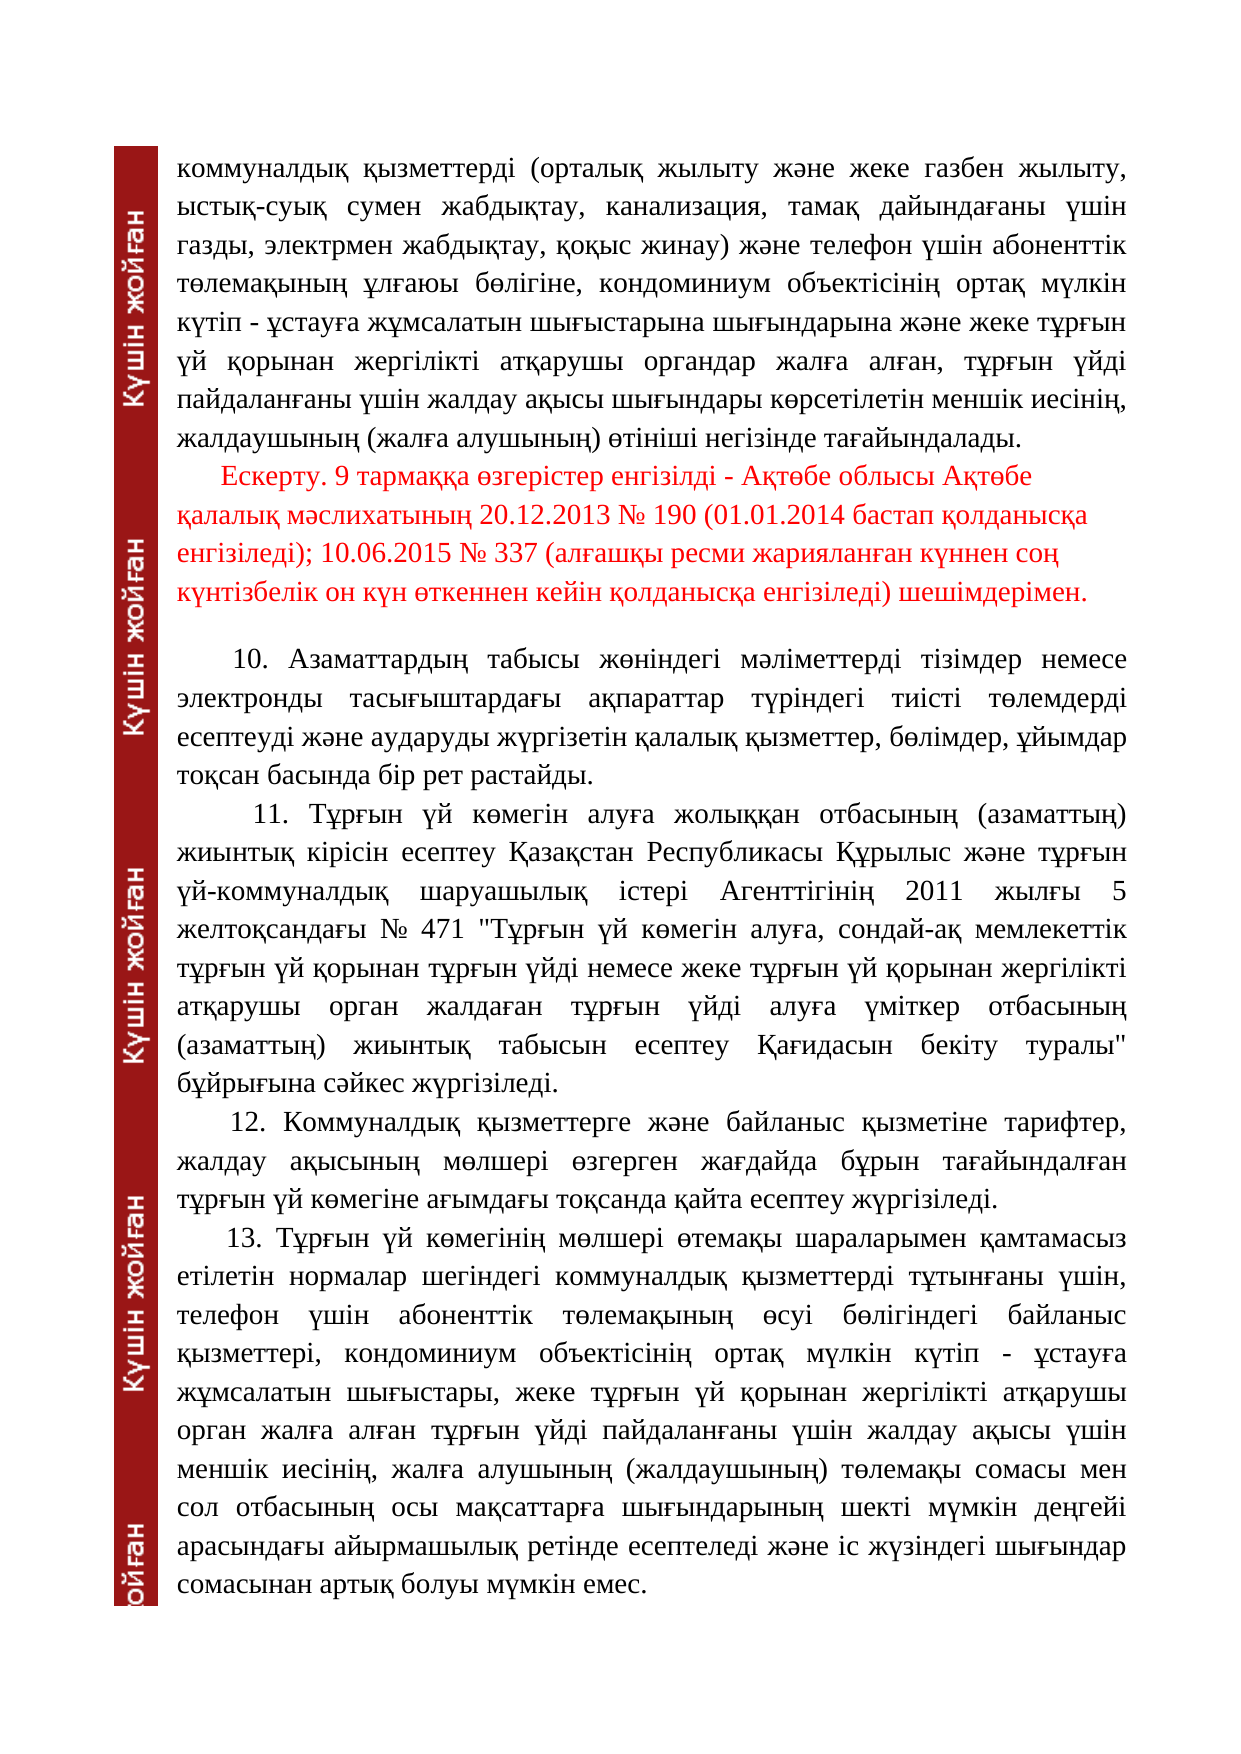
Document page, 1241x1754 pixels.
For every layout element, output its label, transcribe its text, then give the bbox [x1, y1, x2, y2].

text 12. Коммуналдық қызметтерге және байланыс қызметiне тарифтер, жалдау ақысының мөлшері өзгерген жағдайда бұрын тағайындалған тұрғын үй көмегiне ағымдағы тоқсанда қайта есептеу жүргiзiледi. [112, 1104, 1128, 1215]
text 13. Тұрғын үй көмегiнiң мөлшерi өтемақы шараларымен қамтамасыз етiлетiн нормалар шегiндегi коммуналдық қызметтерді тұтынғаны үшін, телефон үшiн абоненттiк төлемақының өсуі бөлiгiндегі байланыс қызметтерi, кондоминиум объектісінің ортақ мүлкін күтіп - ұстауға жұмсалатын шығыстары, жеке тұрғын үй қорынан жергiлiктi атқарушы орган жалға алған тұрғын үйдi пайдаланғаны үшiн жалдау ақысы үшін меншiк иесiнiң, жалға алушының (жалдаушының) төлемақы сомасы мен сол отбасының осы мақсаттарға шығындарының шектi мүмкiн деңгейi арасындағы айырмашылық ретiнде есептеледi және іс жүзіндегі шығындар сомасынан артық болуы мүмкiн емес. [112, 1220, 1128, 1600]
picture [114, 1215, 158, 1220]
text 10. Азаматтардың табысы жөнiндегi мәлiметтердi тiзiмдер немесе электронды тасығыштардағы ақпараттар түрiндегi тиiстi төлемдердi есептеуді және аударуды жүргізетін қалалық қызметтер, бөлiмдер, ұйымдар тоқсан басында бiр рет растайды. [112, 642, 1128, 791]
picture [114, 1099, 158, 1104]
text 11. Тұрғын үй көмегiн алуға жолыққан отбасының (азаматтың) жиынтық кiрiсiн есептеу Қазақстан Республикасы Құрылыс және тұрғын үй-коммуналдық шаруашылық iстерi Агенттiгiнің 2011 жылғы 5 желтоқсандағы № 471 "Тұрғын үй көмегiн алуға, сондай-ақ мемлекеттiк тұрғын үй қорынан тұрғын үйдi немесе жеке тұрғын үй қорынан жергiлiктi атқарушы орган жалдаған тұрғын үйдi алуға үмiткер отбасының (азаматтың) жиынтық табысын есептеу Қағидасын бекіту туралы" бұйрығына сәйкес жүргізіледі. [112, 796, 1128, 1099]
picture [114, 638, 158, 642]
picture [114, 1600, 158, 1606]
text Ескерту. 9 тармаққа өзгерістер енгізілді - Ақтөбе облысы Ақтөбе қалалық мәслихатының 20.12.2013 № 190 (01.01.2014 бастап қолданысқа енгізіледі); 10.06.2015 № 337 (алғашқы ресми жарияланған күннен соң күнтізбелік он күн өткеннен кейін қолданысқа енгізіледі) шешімдерімен. [112, 458, 1128, 638]
picture [114, 146, 158, 150]
picture [114, 791, 158, 796]
picture [114, 453, 158, 458]
